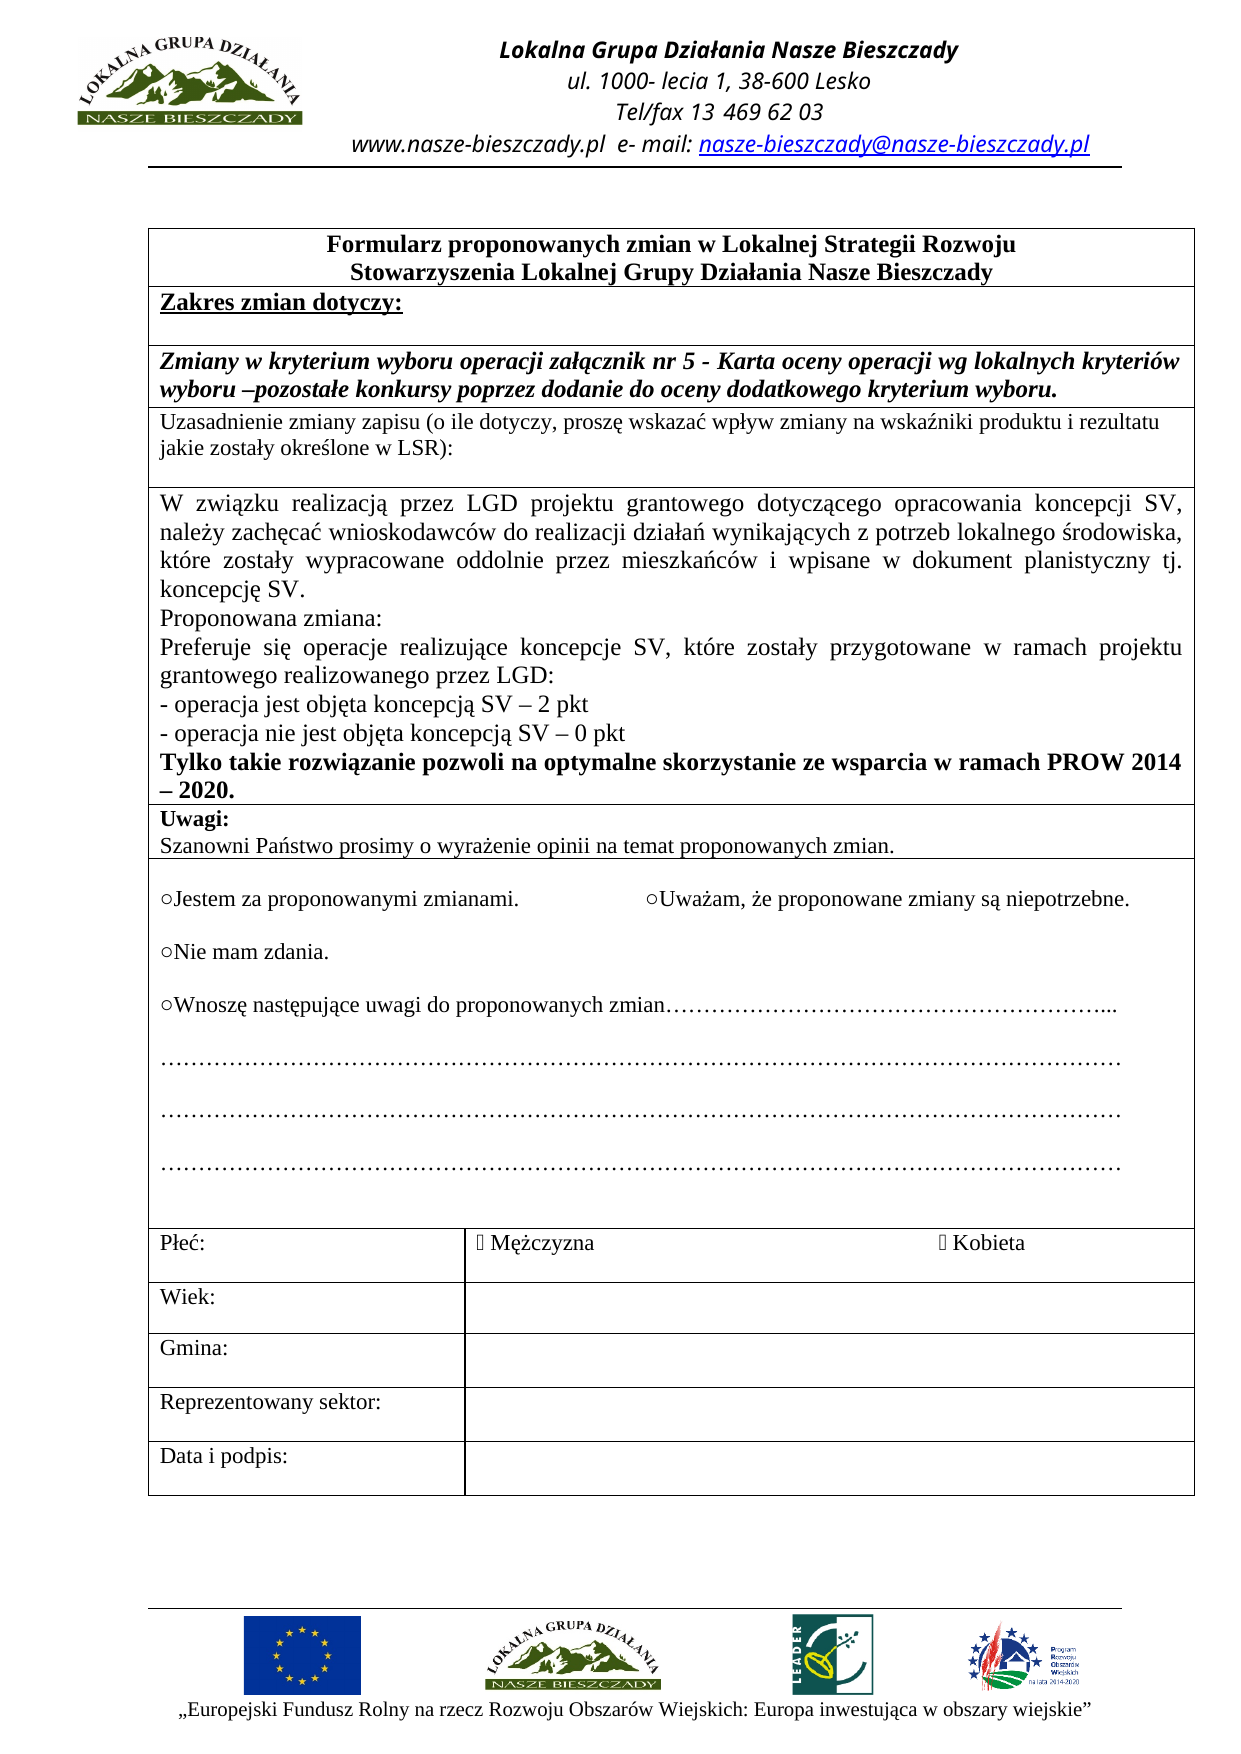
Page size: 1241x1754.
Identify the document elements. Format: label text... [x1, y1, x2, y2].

table_cell W związku realizacją przez LGD projektu grantowego dotyczącego opracowania koncepcji SV, należy zachęcać wnioskodawców do realizacji działań wynikających z potrzeb lokalnego środowiska, które zostały wypracowane oddolnie przez mieszkańców i wpisane w dokument planistyczny tj. koncepcję SV. Proponowana zmiana: Preferuje się operacje realizujące koncepcje SV, które zostały przygotowane w ramach projektu grantowego realizowanego przez LGD: - operacja jest objęta koncepcją SV – 2 pkt - operacja nie jest objęta koncepcją SV – 0 pkt Tylko takie rozwiązanie pozwoli na optymalne skorzystanie ze wsparcia w ramach PROW 2014 – 2020. [149, 488, 1194, 804]
table_cell Uzasadnienie zmiany zapisu (o ile dotyczy, proszę wskazać wpływ zmiany na wskaźniki produktu i rezultatu jakie zostały określone w LSR): [149, 408, 1194, 487]
table_header Formularz proponowanych zmian w Lokalnej Strategii Rozwoju Stowarzyszenia Lokalnej Grupy Działania Nasze Bieszczady [149, 229, 1194, 286]
table_cell ○Jestem za proponowanymi zmianami. ○Uważam, że proponowane zmiany są niepotrzebne. ○Nie mam zdania. ○Wnoszę następujące uwagi do proponowanych zmian…………………………………………………... ……………………………………………………………………………………………………………… ……………………………………………………………………………………………………………… ……………………………………………………………………………………………………………… [149, 859, 1194, 1228]
table_cell Reprezentowany sektor: [149, 1388, 464, 1441]
table_cell Płeć: [149, 1229, 464, 1282]
table_cell [466, 1334, 1194, 1387]
table_cell [466, 1388, 1194, 1441]
picture [243, 1616, 361, 1695]
picture [792, 1614, 874, 1695]
table_cell Gmina: [149, 1334, 464, 1387]
table_cell Zakres zmian dotyczy: [149, 287, 1194, 345]
table_cell Zmiany w kryterium wyboru operacji załącznik nr 5 - Karta oceny operacji wg lokalnych kryteriów wyboru –pozostałe konkursy poprzez dodanie do oceny dodatkowego kryterium wyboru. [149, 346, 1194, 407]
table_cell Data i podpis: [149, 1442, 464, 1495]
table_cell [466, 1442, 1194, 1495]
table_cell Mężczyzna Kobieta [466, 1229, 1194, 1282]
table_cell Uwagi: Szanowni Państwo prosimy o wyrażenie opinii na temat proponowanych zmian. [149, 805, 1194, 858]
table_cell [466, 1283, 1194, 1333]
picture [485, 1621, 661, 1695]
picture [77, 37, 303, 132]
table_cell Wiek: [149, 1283, 464, 1333]
picture [962, 1616, 1088, 1697]
